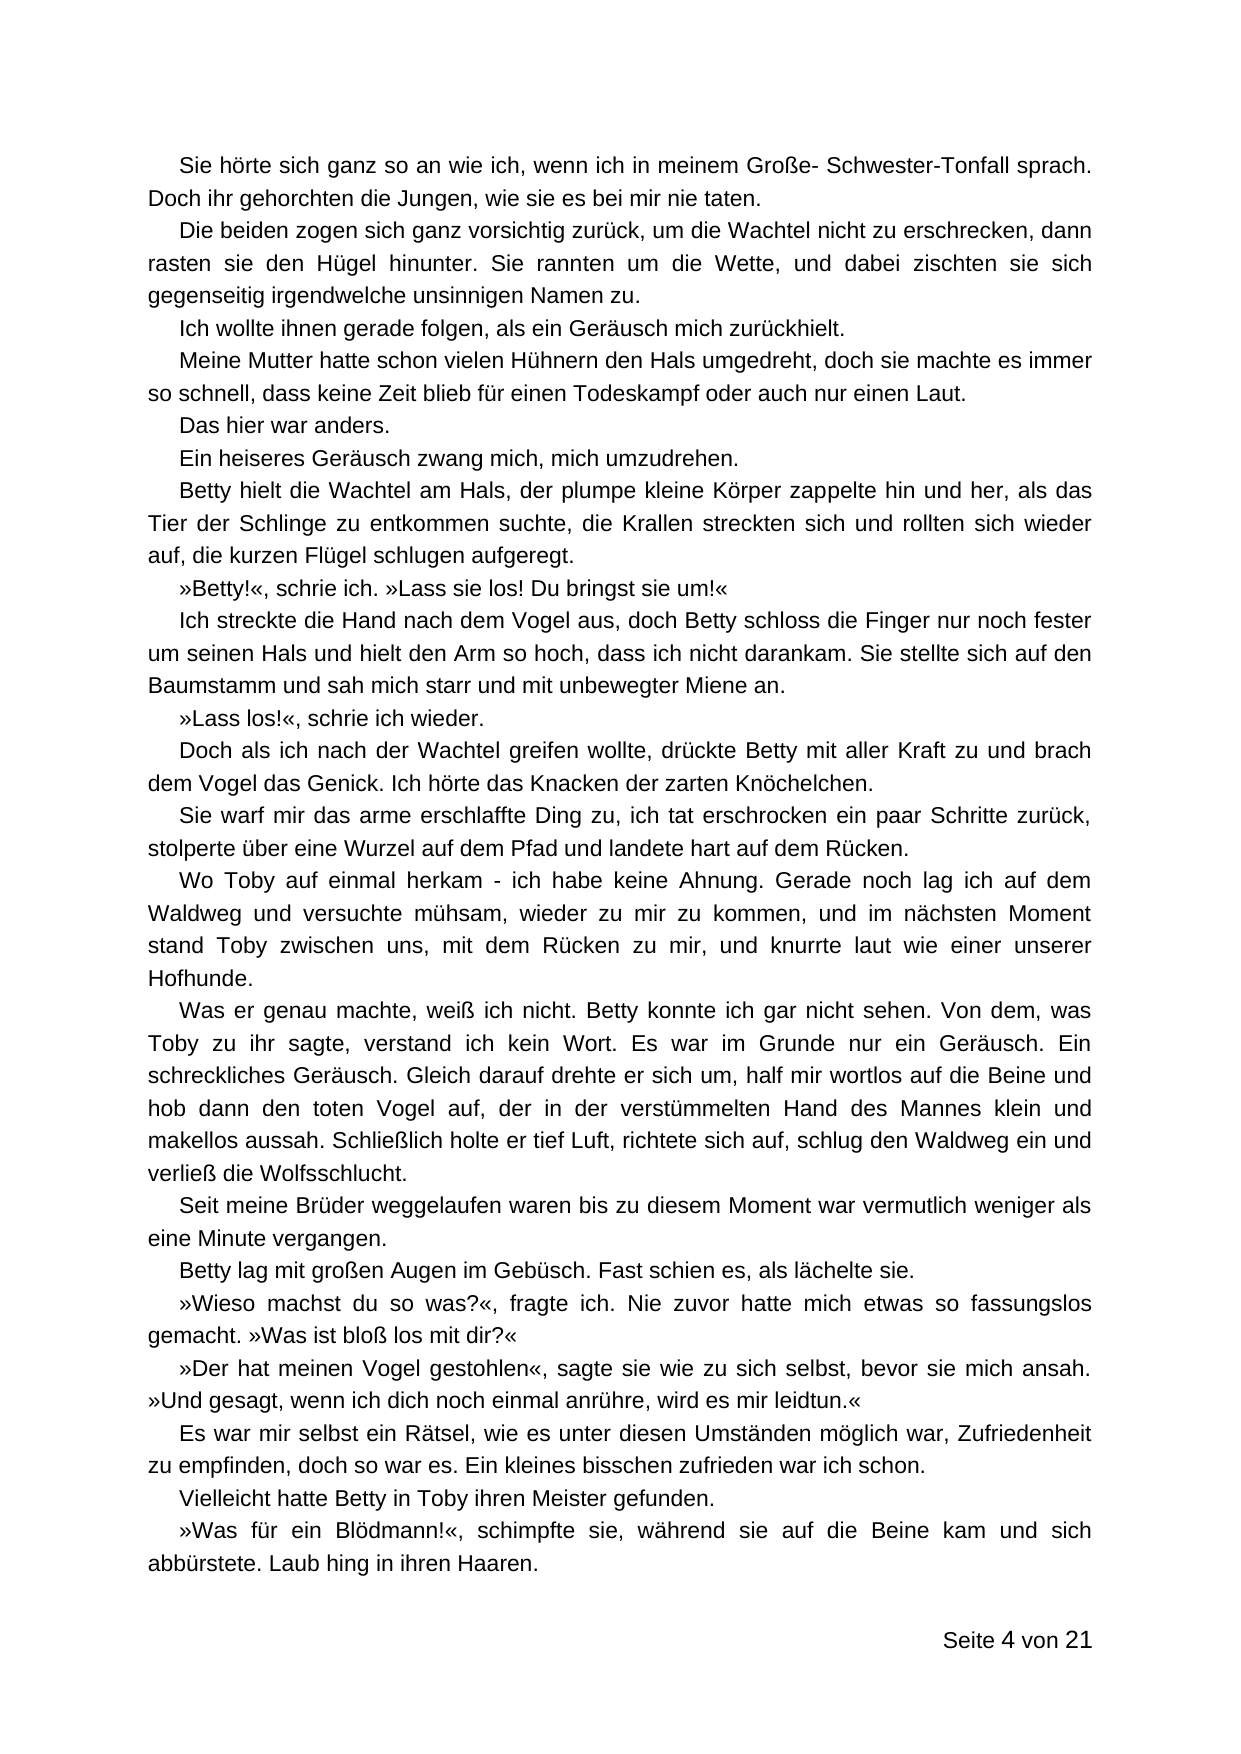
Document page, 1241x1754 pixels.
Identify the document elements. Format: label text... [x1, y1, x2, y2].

text Doch als ich nach der Wachtel greifen wollte, drückte Betty mit aller Kraft zu und brach dem Vogel das Genick. Ich hörte das Knacken der zarten Knöchelchen. [148, 733, 1093, 798]
text »Lass los!«, schrie ich wieder. [148, 700, 1093, 733]
text »Betty!«, schrie ich. »Lass sie los! Du bringst sie um!« [148, 570, 1093, 603]
text »Der hat meinen Vogel gestohlen«, sagte sie wie zu sich selbst, bevor sie mich ansah. »Und gesagt, wenn ich dich noch einmal anrühre, wird es mir leidtun.« [148, 1350, 1093, 1415]
text »Wieso machst du so was?«, fragte ich. Nie zuvor hatte mich etwas so fassungslos gemacht. »Was ist bloß los mit dir?« [148, 1285, 1093, 1350]
text Sie hörte sich ganz so an wie ich, wenn ich in meinem Große- Schwester-Tonfall sprach. Doch ihr gehorchten die Jungen, wie sie es bei mir nie taten. [148, 148, 1093, 213]
text Die beiden zogen sich ganz vorsichtig zurück, um die Wachtel nicht zu erschrecken, dann rasten sie den Hügel hinunter. Sie rannten um die Wette, und dabei zischten sie sich gegenseitig irgendwelche unsinnigen Namen zu. [148, 213, 1093, 310]
text »Was für ein Blödmann!«, schimpfte sie, während sie auf die Beine kam und sich abbürstete. Laub hing in ihren Haaren. [148, 1513, 1093, 1578]
text Ein heiseres Geräusch zwang mich, mich umzudrehen. [148, 440, 1093, 473]
text Ich wollte ihnen gerade folgen, als ein Geräusch mich zurückhielt. [148, 310, 1093, 343]
text Betty hielt die Wachtel am Hals, der plumpe kleine Körper zappelte hin und her, als das Tier der Schlinge zu entkommen suchte, die Krallen streckten sich und rollten sich wieder auf, die kurzen Flügel schlugen aufgeregt. [148, 473, 1093, 570]
text Wo Toby auf einmal herkam - ich habe keine Ahnung. Gerade noch lag ich auf dem Waldweg und versuchte mühsam, wieder zu mir zu kommen, und im nächsten Moment stand Toby zwischen uns, mit dem Rücken zu mir, und knurrte laut wie einer unserer Hofhunde. [148, 863, 1093, 993]
text Es war mir selbst ein Rätsel, wie es unter diesen Umständen möglich war, Zufriedenheit zu empfinden, doch so war es. Ein kleines bisschen zufrieden war ich schon. [148, 1415, 1093, 1480]
text Ich streckte die Hand nach dem Vogel aus, doch Betty schloss die Finger nur noch fester um seinen Hals und hielt den Arm so hoch, dass ich nicht darankam. Sie stellte sich auf den Baumstamm und sah mich starr und mit unbewegter Miene an. [148, 603, 1093, 700]
text Vielleicht hatte Betty in Toby ihren Meister gefunden. [148, 1480, 1093, 1513]
text Was er genau machte, weiß ich nicht. Betty konnte ich gar nicht sehen. Von dem, was Toby zu ihr sagte, verstand ich kein Wort. Es war im Grunde nur ein Geräusch. Ein schreckliches Geräusch. Gleich darauf drehte er sich um, half mir wortlos auf die Beine und hob dann den toten Vogel auf, der in der verstümmelten Hand des Mannes klein und makellos aussah. Schließlich holte er tief Luft, richtete sich auf, schlug den Waldweg ein und verließ die Wolfsschlucht. [148, 993, 1093, 1188]
text Das hier war anders. [148, 408, 1093, 440]
text Seit meine Brüder weggelaufen waren bis zu diesem Moment war vermutlich weniger als eine Minute vergangen. [148, 1188, 1093, 1253]
text Betty lag mit großen Augen im Gebüsch. Fast schien es, als lächelte sie. [148, 1253, 1093, 1285]
text Sie warf mir das arme erschlaffte Ding zu, ich tat erschrocken ein paar Schritte zurück, stolperte über eine Wurzel auf dem Pfad und landete hart auf dem Rücken. [148, 798, 1093, 863]
text Meine Mutter hatte schon vielen Hühnern den Hals umgedreht, doch sie machte es immer so schnell, dass keine Zeit blieb für einen Todeskampf oder auch nur einen Laut. [148, 343, 1093, 408]
